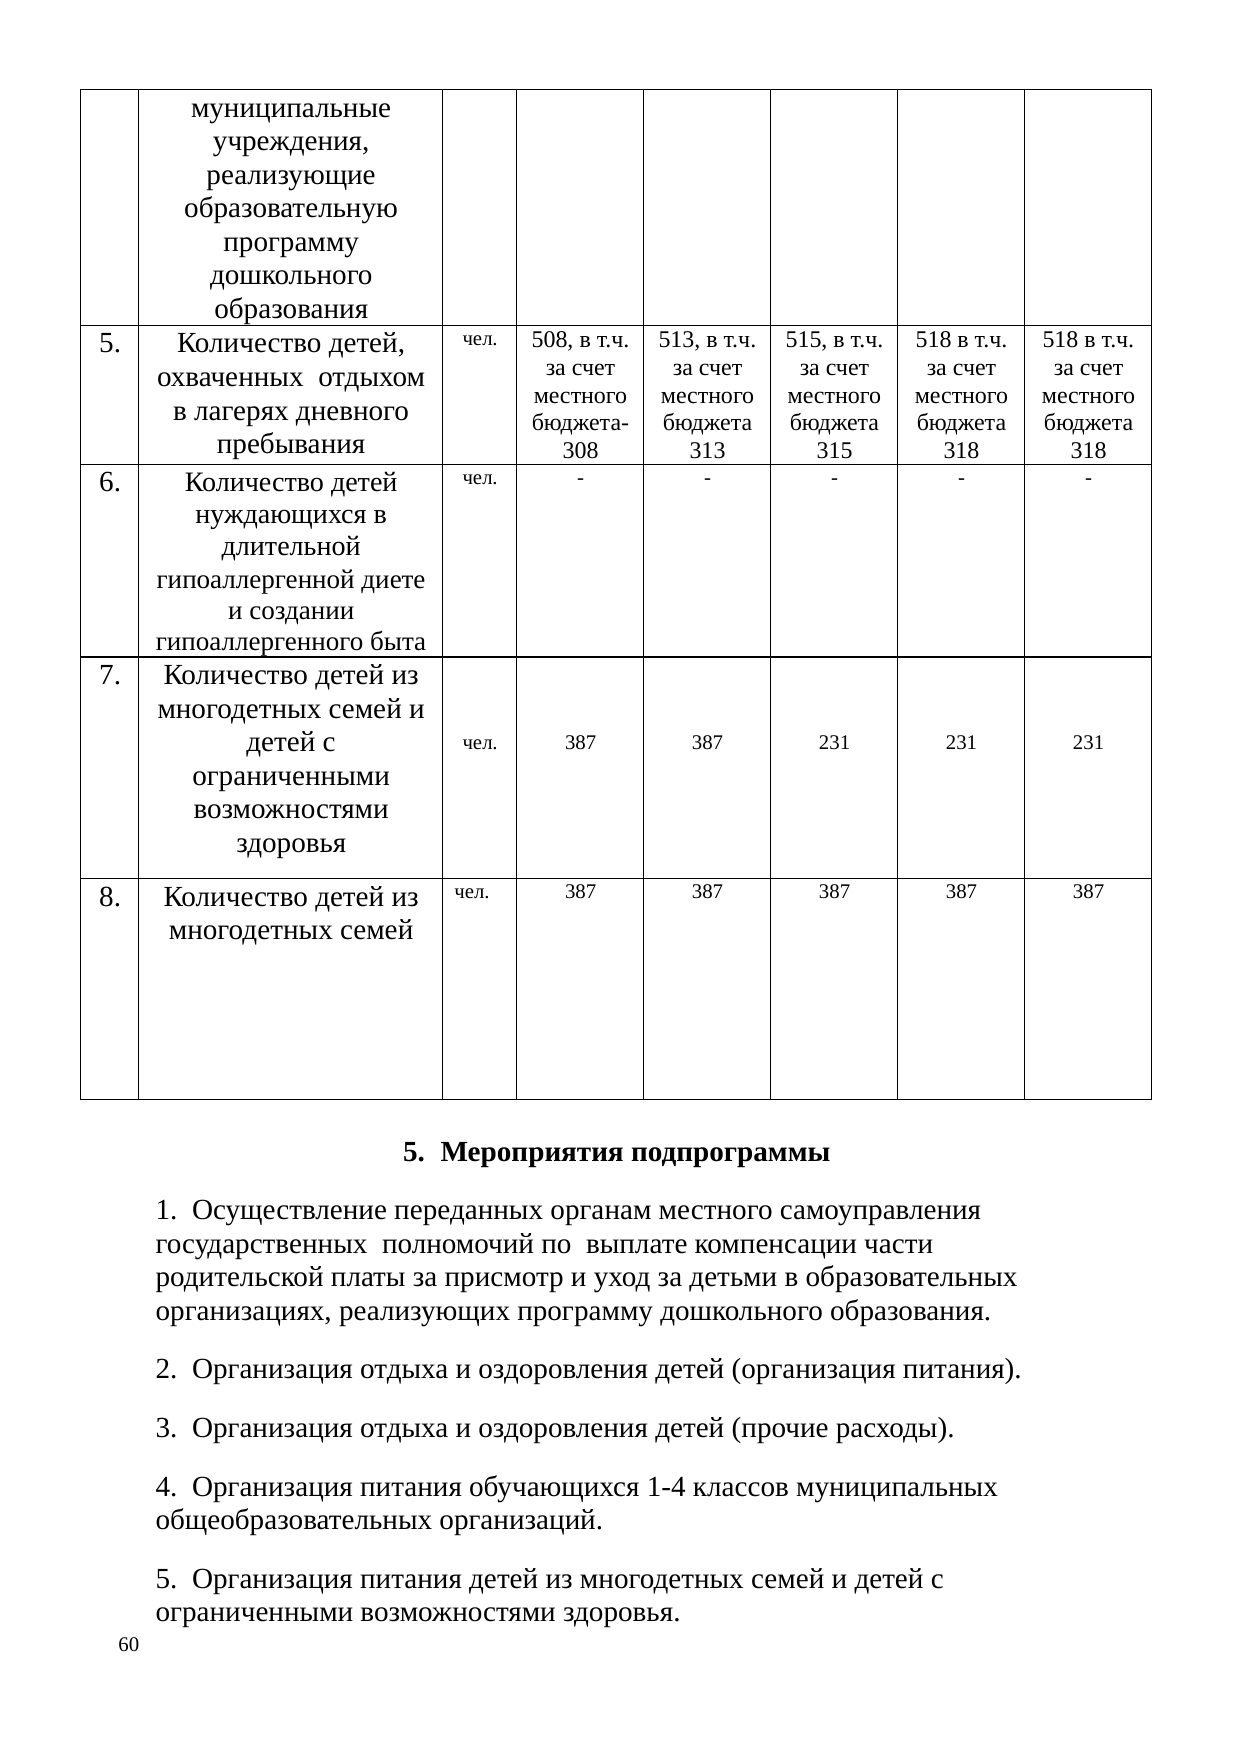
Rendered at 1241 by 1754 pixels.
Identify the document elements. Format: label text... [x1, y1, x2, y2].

list Мероприятия подпрограммы [156, 1134, 1078, 1167]
list Осуществление переданных органам местного самоуправления государственных полномочий по выплате компенсации части родительской платы за присмотр и уход за детьми в образовательных организациях, реализующих программу дошкольного образования. [155, 1192, 1078, 1327]
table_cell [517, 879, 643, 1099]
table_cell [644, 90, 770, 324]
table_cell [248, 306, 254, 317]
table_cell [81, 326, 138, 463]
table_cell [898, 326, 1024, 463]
list Организация питания детей из многодетных семей и детей с ограниченными возможностями здоровья. [155, 1561, 1078, 1628]
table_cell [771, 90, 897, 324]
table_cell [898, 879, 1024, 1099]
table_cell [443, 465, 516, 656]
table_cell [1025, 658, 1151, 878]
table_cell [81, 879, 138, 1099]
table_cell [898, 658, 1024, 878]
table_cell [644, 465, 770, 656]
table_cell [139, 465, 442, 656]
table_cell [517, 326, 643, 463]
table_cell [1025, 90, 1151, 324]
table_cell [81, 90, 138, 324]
list Организация отдыха и оздоровления детей (прочие расходы). [155, 1410, 1078, 1444]
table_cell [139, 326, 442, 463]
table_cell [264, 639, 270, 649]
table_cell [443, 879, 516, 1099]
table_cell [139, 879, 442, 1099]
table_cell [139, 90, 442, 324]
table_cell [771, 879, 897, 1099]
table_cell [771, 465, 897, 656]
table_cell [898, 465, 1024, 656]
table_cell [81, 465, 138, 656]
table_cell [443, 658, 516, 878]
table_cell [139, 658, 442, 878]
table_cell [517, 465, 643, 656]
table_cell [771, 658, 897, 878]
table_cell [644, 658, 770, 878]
list Организация питания обучающихся 1-4 классов муниципальных общеобразовательных организаций. [155, 1469, 1078, 1536]
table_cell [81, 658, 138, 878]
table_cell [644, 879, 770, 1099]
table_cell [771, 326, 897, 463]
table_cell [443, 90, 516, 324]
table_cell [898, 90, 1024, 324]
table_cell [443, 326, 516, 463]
list Организация отдыха и оздоровления детей (организация питания). [155, 1352, 1078, 1385]
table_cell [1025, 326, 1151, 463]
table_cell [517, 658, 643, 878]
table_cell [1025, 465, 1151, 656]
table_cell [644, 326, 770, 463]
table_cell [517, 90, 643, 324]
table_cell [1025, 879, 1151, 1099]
